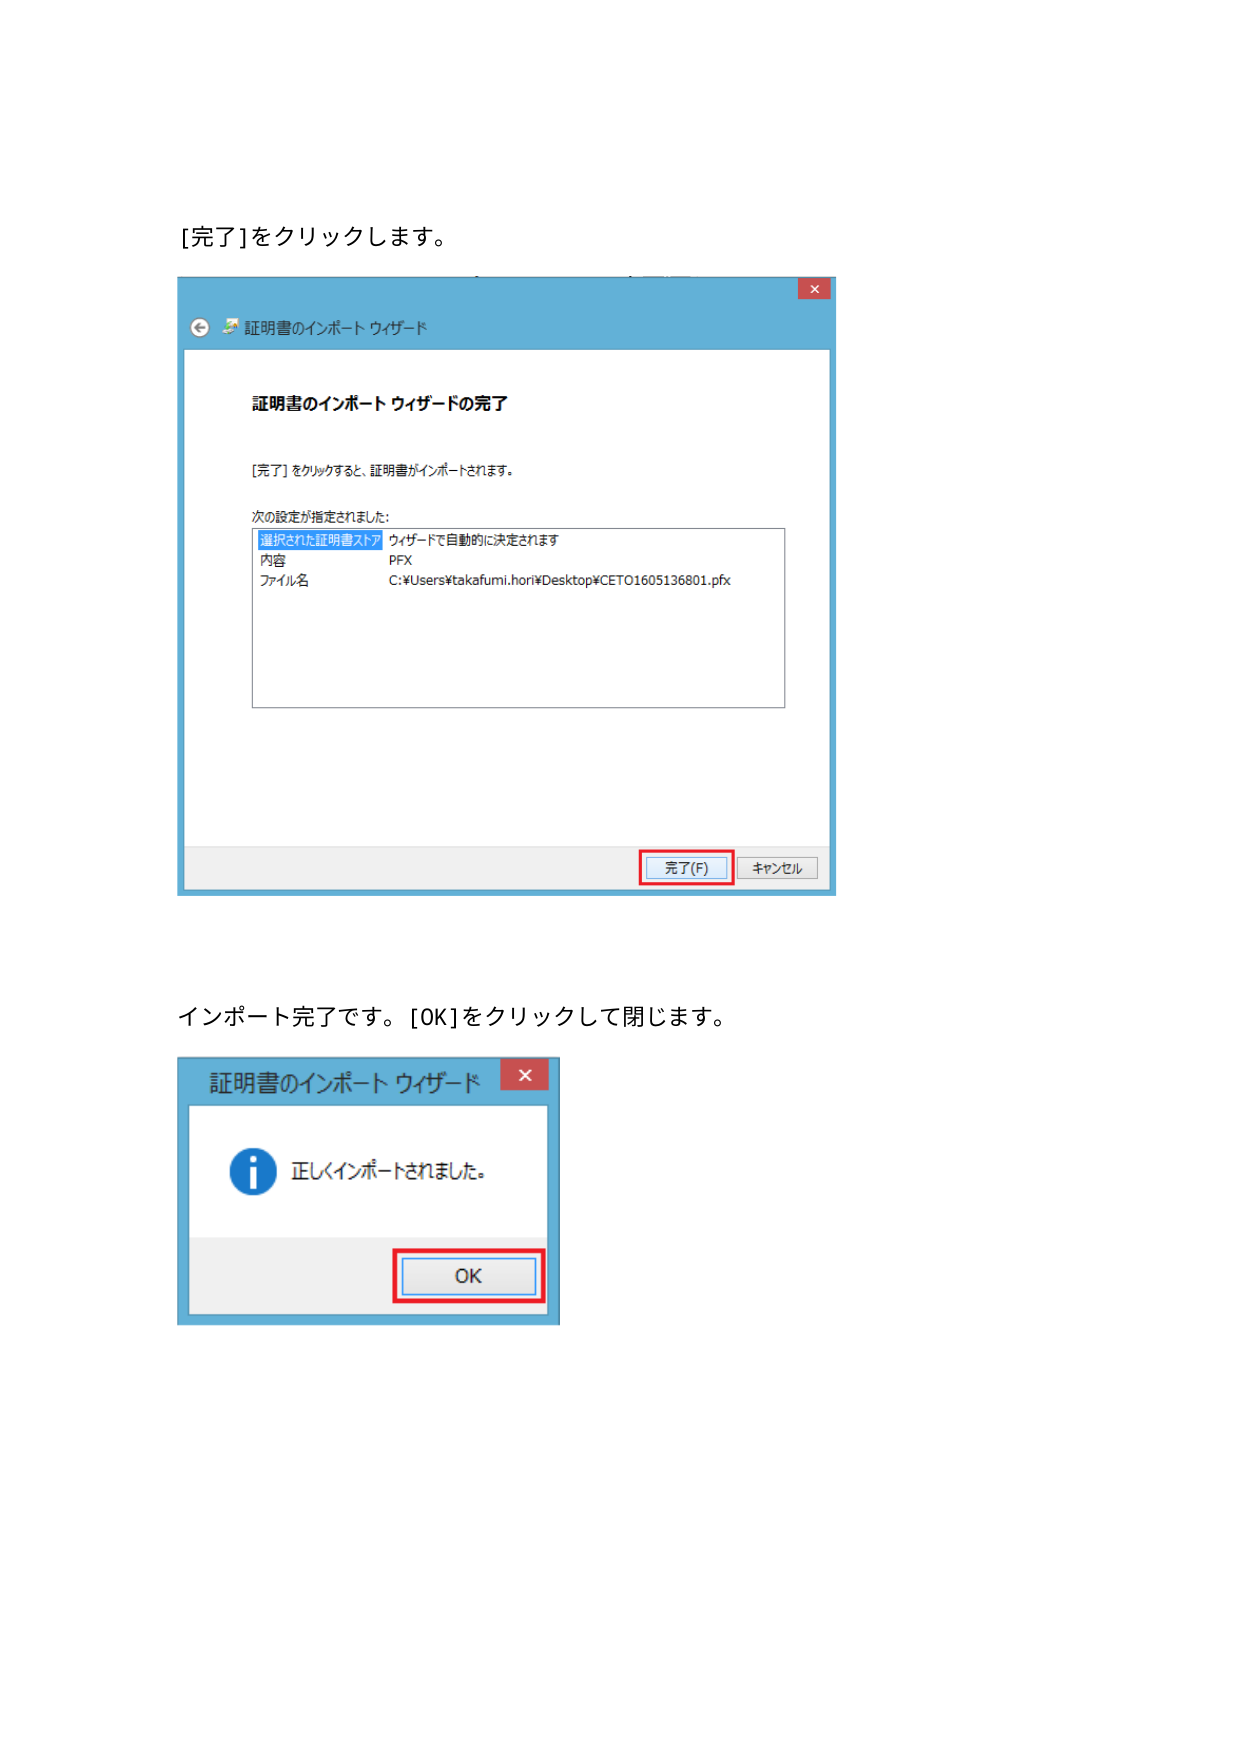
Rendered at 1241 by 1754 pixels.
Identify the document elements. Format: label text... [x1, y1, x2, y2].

picture [177, 1056, 560, 1327]
picture [177, 276, 837, 897]
text インポート完了です。[OK]をクリックして閉じます。 [177, 997, 1063, 1034]
text [完了]をクリックします。 [177, 217, 1063, 254]
